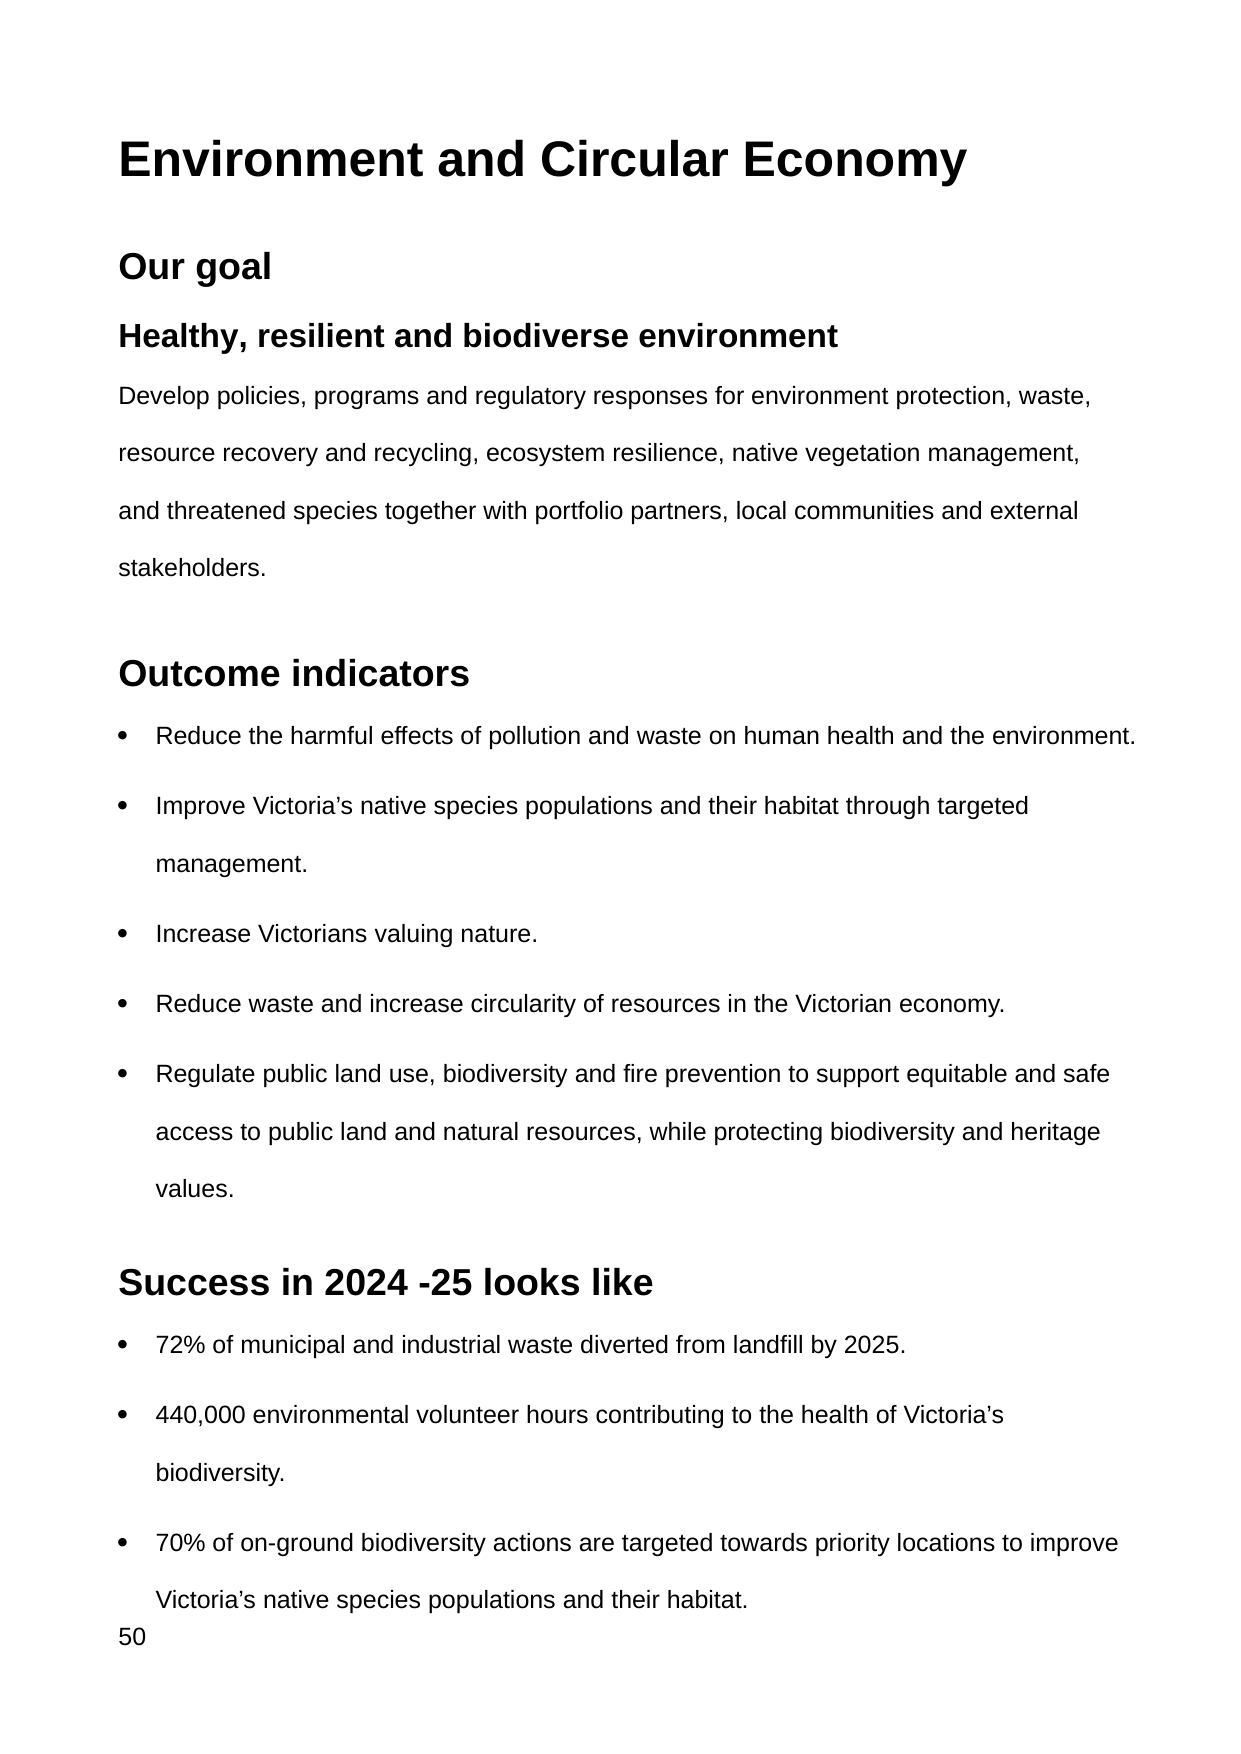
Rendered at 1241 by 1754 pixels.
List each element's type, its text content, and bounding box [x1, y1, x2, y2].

list Regulate public land use, biodiversity and fire prevention to support equitable and safe access to public land and natural resources, while protecting biodiversity and heritage values. [118, 1059, 1152, 1203]
list Reduce the harmful effects of pollution and waste on human health and the environment. [118, 721, 1152, 750]
list Increase Victorians valuing nature. [118, 919, 1152, 948]
list 72% of municipal and industrial waste diverted from landfill by 2025. [118, 1330, 1122, 1359]
subtitle Success in 2024 -25 looks like [118, 1257, 1122, 1305]
subtitle Outcome indicators [118, 648, 1122, 696]
list 70% of on-ground biodiversity actions are targeted towards priority locations to improve Victoria’s native species populations and their habitat. [118, 1528, 1122, 1614]
list 440,000 environmental volunteer hours contributing to the health of Victoria’s biodiversity. [118, 1400, 1122, 1486]
subtitle Our goal [118, 241, 1122, 289]
subtitle Environment and Circular Economy [118, 118, 1122, 191]
list Improve Victoria’s native species populations and their habitat through targeted management. [118, 791, 1152, 878]
subtitle Healthy, resilient and biodiverse environment [118, 314, 1122, 356]
text Develop policies, programs and regulatory responses for environment protection, waste, resource recovery and recycling, ecosystem resilience, native vegetation management, and threatened species together with portfolio partners, local communities and external stakeholders. [118, 381, 1122, 582]
list Reduce waste and increase circularity of resources in the Victorian economy. [118, 989, 1152, 1018]
